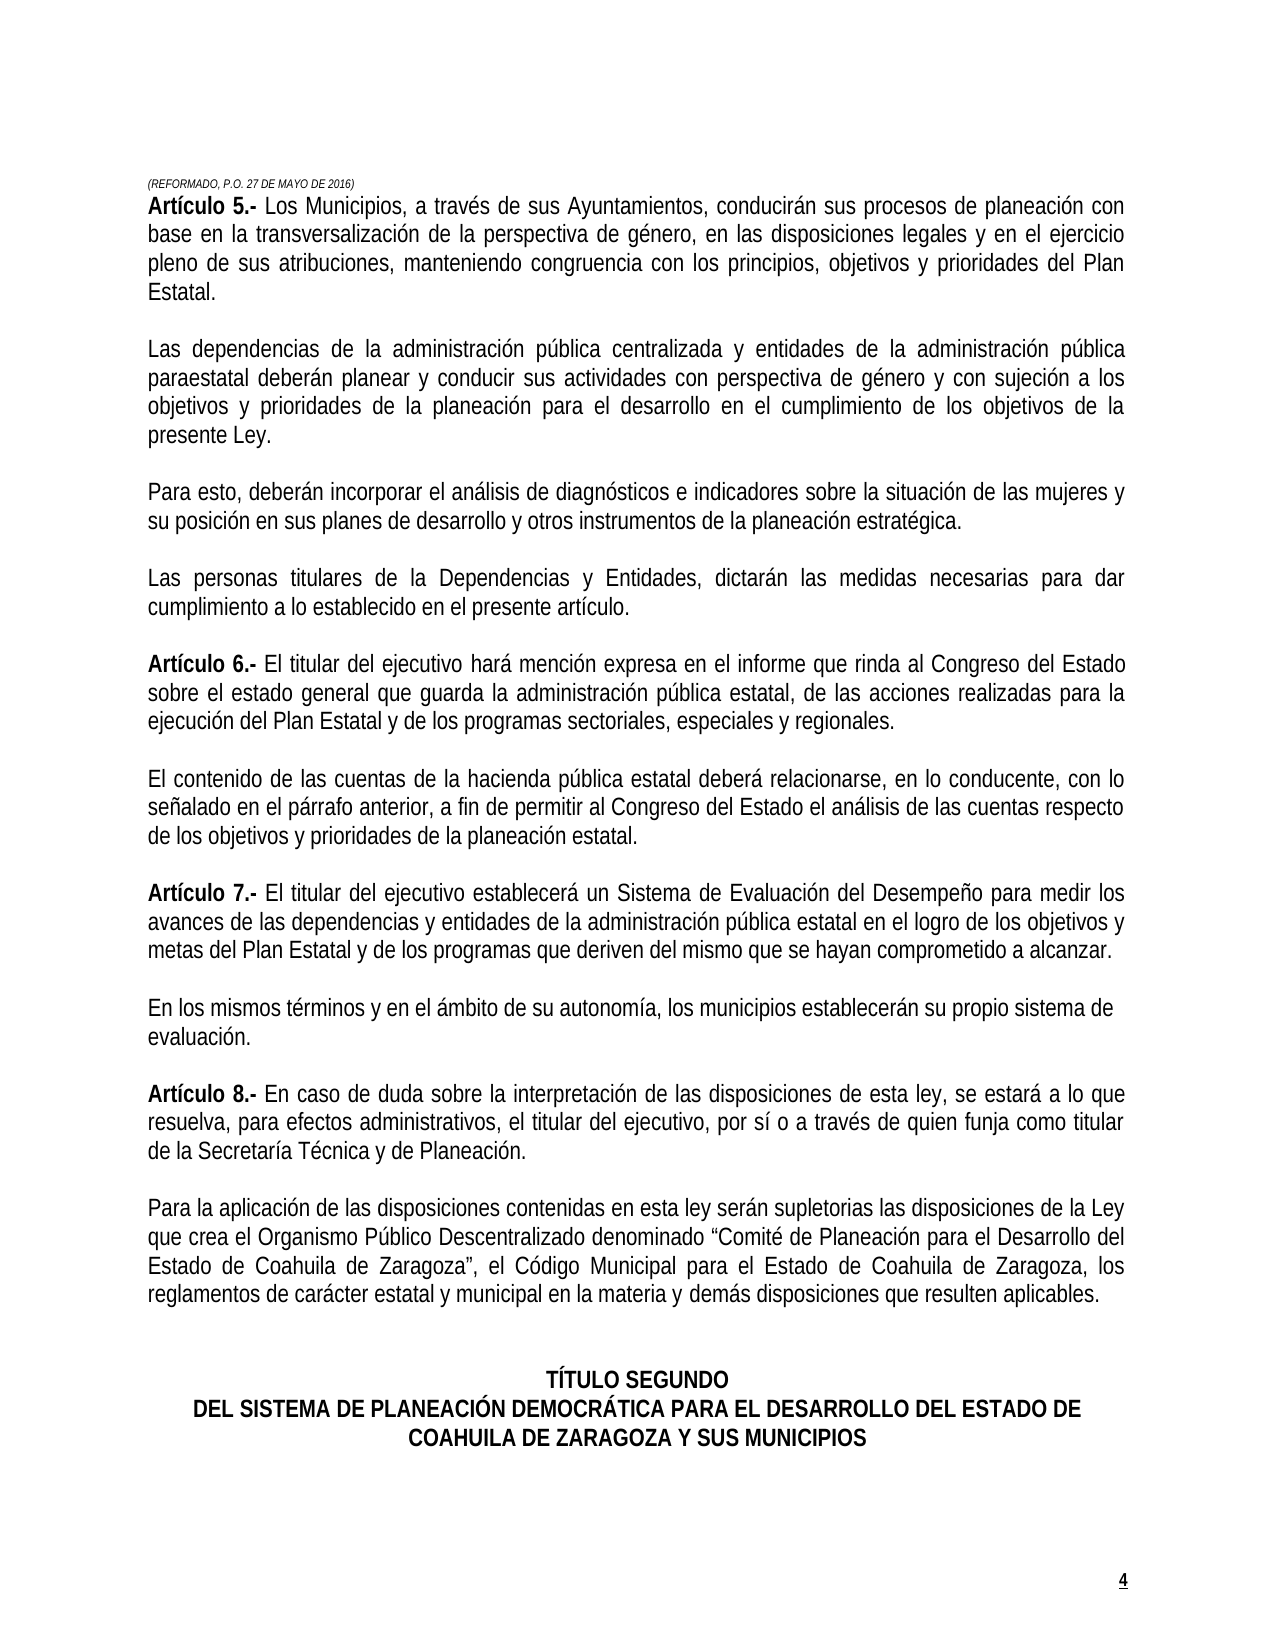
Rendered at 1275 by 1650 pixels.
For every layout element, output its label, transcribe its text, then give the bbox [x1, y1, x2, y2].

list Artículo 6.- El titular del ejecutivo hará mención expresa en el informe que rinda al Congreso del Estado sobre el estado general que guarda la administración pública estatal, de las acciones realizadas para la ejecución del Plan Estatal y de los programas sectoriales, especiales y regionales. [148, 649, 1127, 735]
text (REFORMADO, P.O. 27 DE MAYO DE 2016) [148, 176, 1127, 191]
text TÍTULO SEGUNDO [148, 1365, 1127, 1394]
list Artículo 7.- El titular del ejecutivo establecerá un Sistema de Evaluación del Desempeño para medir los avances de las dependencias y entidades de la administración pública estatal en el logro de los objetivos y metas del Plan Estatal y de los programas que deriven del mismo que se hayan comprometido a alcanzar. [148, 878, 1127, 964]
text DEL SISTEMA DE PLANEACIÓN DEMOCRÁTICA PARA EL DESARROLLO DEL ESTADO DE COAHUILA DE ZARAGOZA Y SUS MUNICIPIOS [148, 1394, 1127, 1451]
text Artículo 5.- Los Municipios, a través de sus Ayuntamientos, conducirán sus procesos de planeación con base en la transversalización de la perspectiva de género, en las disposiciones legales y en el ejercicio pleno de sus atribuciones, manteniendo congruencia con los principios, objetivos y prioridades del Plan Estatal. [148, 191, 1127, 305]
list Artículo 8.- En caso de duda sobre la interpretación de las disposiciones de esta ley, se estará a lo que resuelva, para efectos administrativos, el titular del ejecutivo, por sí o a través de quien funja como titular de la Secretaría Técnica y de Planeación. [148, 1079, 1127, 1165]
text Para la aplicación de las disposiciones contenidas en esta ley serán supletorias las disposiciones de la Ley que crea el Organismo Público Descentralizado denominado “Comité de Planeación para el Desarrollo del Estado de Coahuila de Zaragoza”, el Código Municipal para el Estado de Coahuila de Zaragoza, los reglamentos de carácter estatal y municipal en la materia y demás disposiciones que resulten aplicables. [148, 1193, 1127, 1308]
text El contenido de las cuentas de la hacienda pública estatal deberá relacionarse, en lo conducente, con lo señalado en el párrafo anterior, a fin de permitir al Congreso del Estado el análisis de las cuentas respecto de los objetivos y prioridades de la planeación estatal. [148, 764, 1127, 849]
text En los mismos términos y en el ámbito de su autonomía, los municipios establecerán su propio sistema de evaluación. [148, 993, 1127, 1050]
text Para esto, deberán incorporar el análisis de diagnósticos e indicadores sobre la situación de las mujeres y su posición en sus planes de desarrollo y otros instrumentos de la planeación estratégica. [148, 477, 1127, 534]
text Las personas titulares de la Dependencias y Entidades, dictarán las medidas necesarias para dar cumplimiento a lo establecido en el presente artículo. [148, 563, 1127, 620]
text Las dependencias de la administración pública centralizada y entidades de la administración pública paraestatal deberán planear y conducir sus actividades con perspectiva de género y con sujeción a los objetivos y prioridades de la planeación para el desarrollo en el cumplimiento de los objetivos de la presente Ley. [148, 334, 1127, 448]
